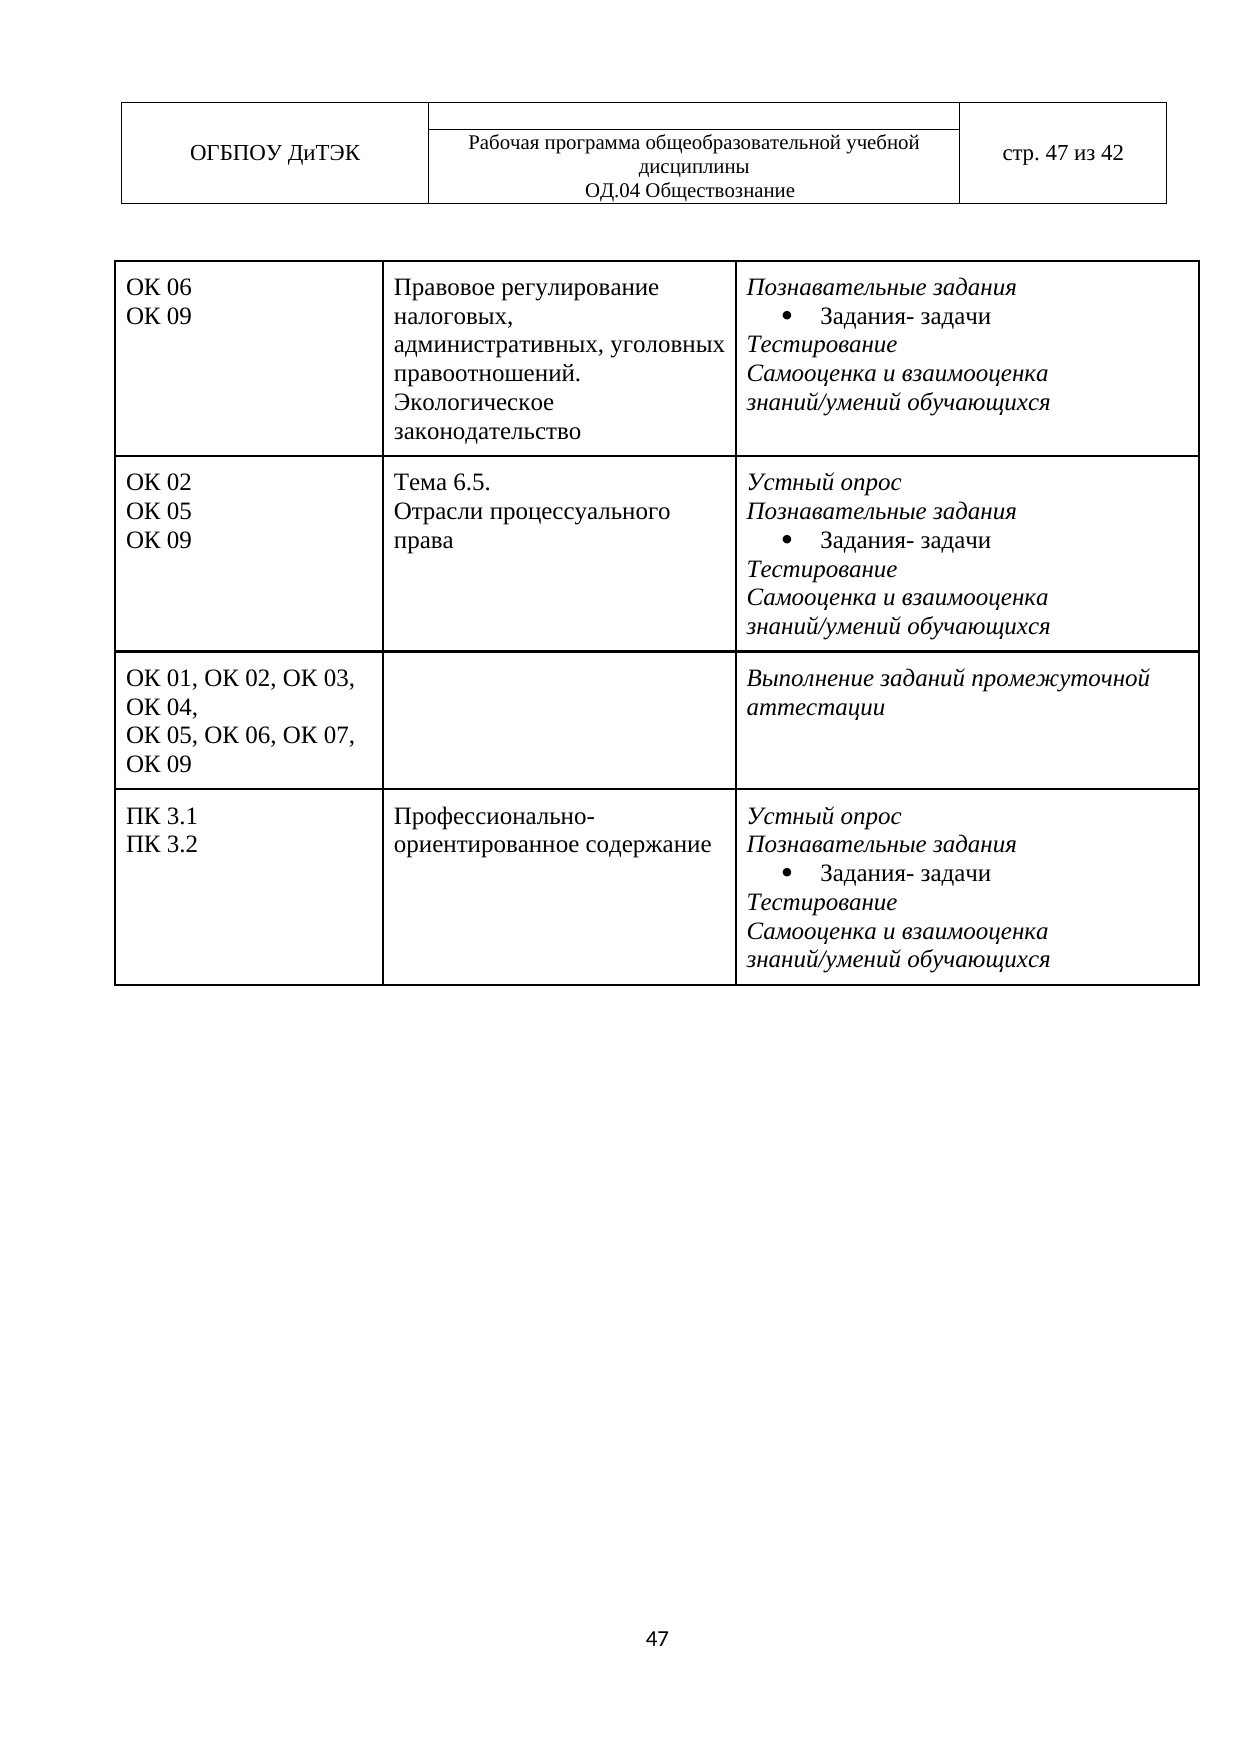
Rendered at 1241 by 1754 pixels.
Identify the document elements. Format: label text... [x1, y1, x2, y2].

table_cell Устный опрос Познавательные задания Задания- задачи Тестирование Самооценка и взаимооценка знаний/умений обучающихся [737, 790, 1198, 984]
table_cell ОК 02 ОК 06 ОК 09 [116, 262, 382, 455]
table_cell Выполнение заданий промежуточной аттестации [737, 653, 1198, 788]
table_cell ПК 3.1 ПК 3.2 [116, 790, 382, 984]
table_cell Тема 6.5. Отрасли процессуального права [384, 457, 735, 650]
table_cell ОК 02 ОК 05 ОК 09 [116, 457, 382, 650]
table_cell Профессионально-ориентированное содержание [384, 790, 735, 984]
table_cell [737, 262, 1198, 455]
table_cell [384, 653, 735, 788]
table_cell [384, 262, 735, 455]
table_cell ОК 01, ОК 02, ОК 03, ОК 04, ОК 05, ОК 06, ОК 07, ОК 09 [116, 653, 382, 788]
table_cell Устный опрос Познавательные задания Задания- задачи Тестирование Самооценка и взаимооценка знаний/умений обучающихся [737, 457, 1198, 650]
